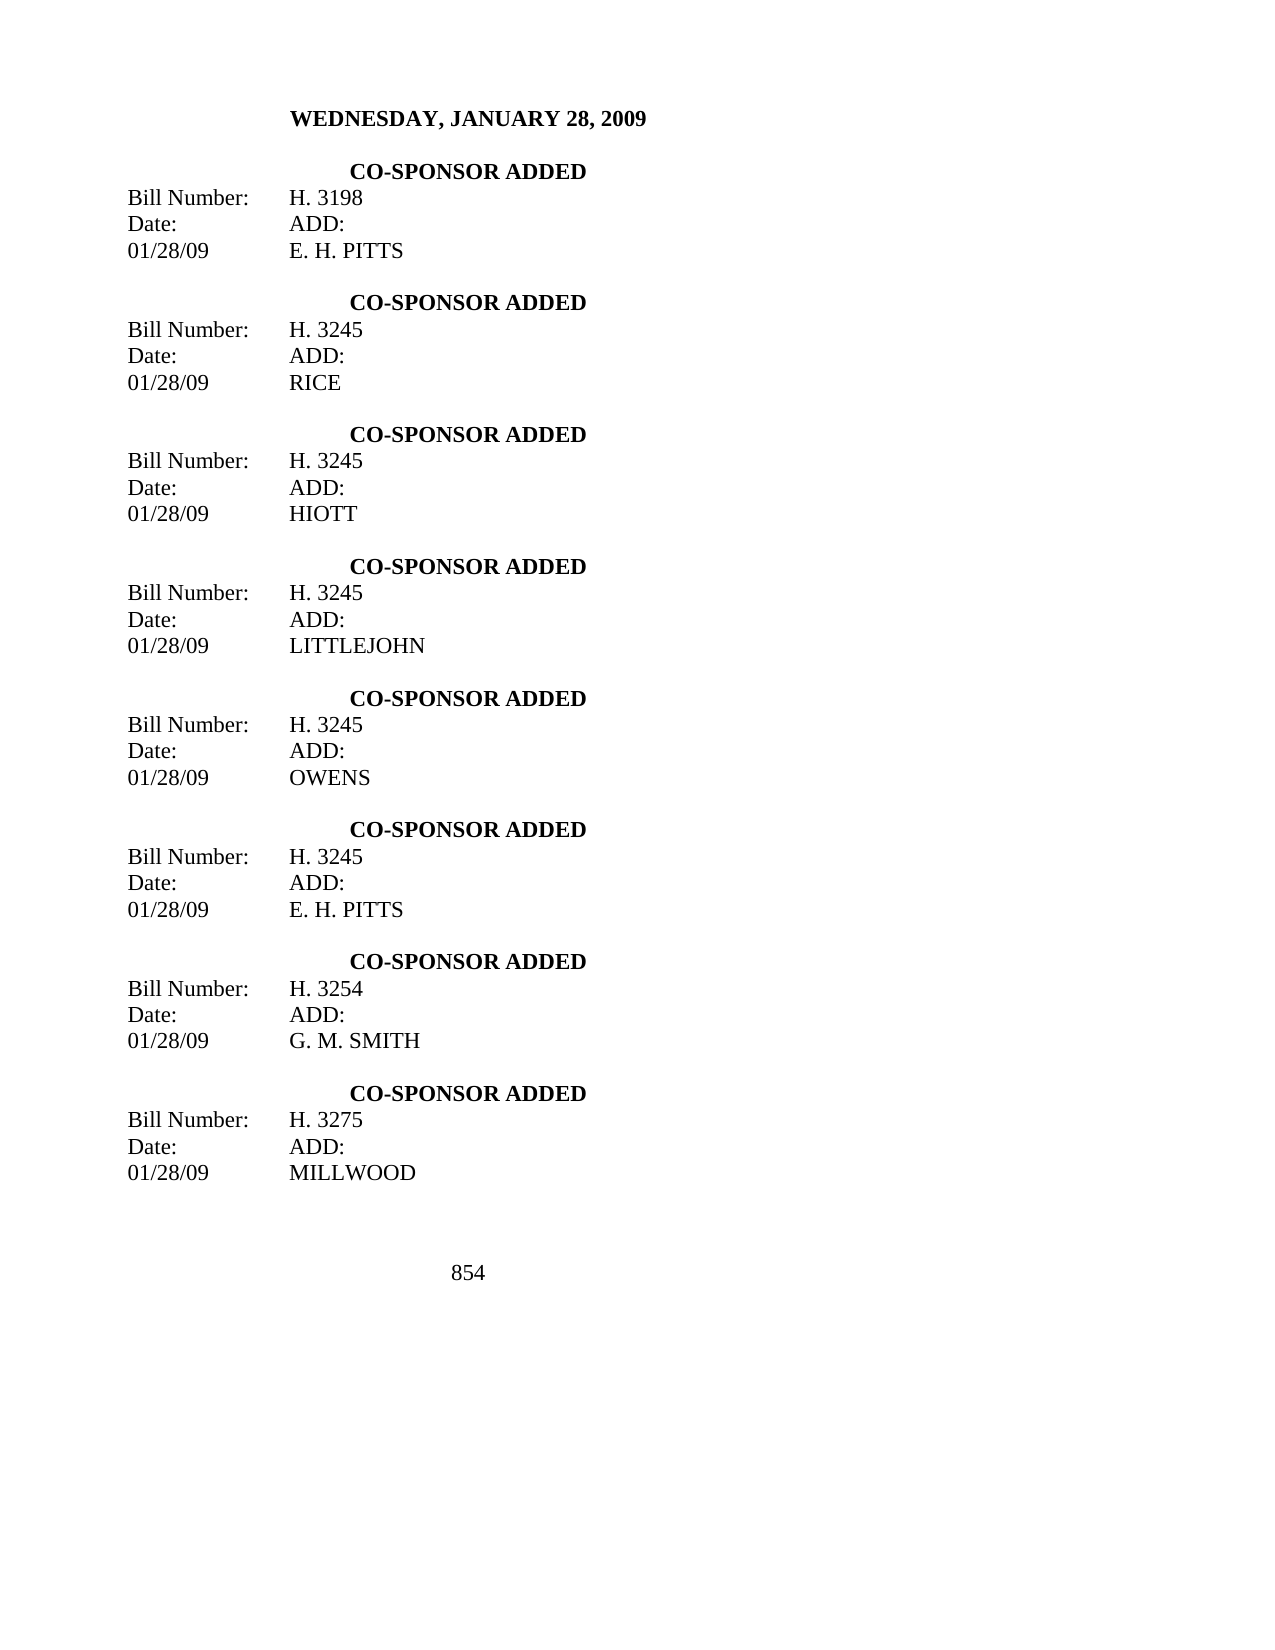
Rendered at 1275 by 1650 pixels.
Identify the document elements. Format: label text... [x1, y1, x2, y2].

text CO-SPONSOR ADDED [127, 421, 786, 448]
table_header Bill Number: [116, 448, 278, 474]
table_header H. 3254 [278, 975, 447, 1001]
table_cell Date: [116, 210, 278, 237]
table_cell HIOTT [278, 500, 392, 527]
table_cell 01/28/09 [116, 500, 278, 527]
table_cell E. H. PITTS [278, 237, 430, 263]
text CO-SPONSOR ADDED [127, 158, 786, 184]
table_cell Date: [116, 738, 278, 764]
table_cell MILLWOOD [278, 1159, 442, 1186]
table_cell ADD: [278, 738, 396, 764]
table_cell 01/28/09 [116, 369, 278, 395]
text CO-SPONSOR ADDED [127, 685, 786, 711]
table_cell ADD: [278, 342, 392, 368]
table_cell Date: [116, 1001, 278, 1027]
table_header H. 3245 [278, 843, 430, 869]
table_cell ADD: [278, 606, 452, 632]
table_cell 01/28/09 [116, 237, 278, 263]
table_header H. 3245 [278, 316, 392, 342]
table_cell ADD: [278, 210, 430, 237]
table_cell LITTLEJOHN [278, 632, 452, 658]
table_header H. 3245 [278, 711, 396, 737]
table_cell ADD: [278, 1001, 447, 1027]
table_header Bill Number: [116, 1106, 278, 1133]
table_header Bill Number: [116, 843, 278, 869]
table_cell 01/28/09 [116, 1028, 278, 1054]
table_header Bill Number: [116, 579, 278, 606]
table_cell ADD: [278, 869, 430, 896]
table_cell 01/28/09 [116, 764, 278, 790]
text CO-SPONSOR ADDED [127, 948, 786, 975]
text CO-SPONSOR ADDED [127, 817, 786, 843]
table_header Bill Number: [116, 316, 278, 342]
table_cell RICE [278, 369, 392, 395]
table_cell ADD: [278, 1133, 442, 1159]
table_cell Date: [116, 1133, 278, 1159]
table_cell Date: [116, 474, 278, 500]
table_header H. 3275 [278, 1106, 442, 1133]
table_header Bill Number: [116, 975, 278, 1001]
table_header Bill Number: [116, 184, 278, 210]
table_cell Date: [116, 869, 278, 896]
table_cell E. H. PITTS [278, 896, 430, 922]
table_cell 01/28/09 [116, 632, 278, 658]
table_header Bill Number: [116, 711, 278, 737]
table_cell Date: [116, 606, 278, 632]
table_cell 01/28/09 [116, 1159, 278, 1186]
table_header H. 3198 [278, 184, 430, 210]
table_cell OWENS [278, 764, 396, 790]
table_header H. 3245 [278, 448, 392, 474]
text CO-SPONSOR ADDED [127, 1080, 786, 1106]
table_cell G. M. SMITH [278, 1028, 447, 1054]
table_cell Date: [116, 342, 278, 368]
text CO-SPONSOR ADDED [127, 289, 786, 316]
table_cell ADD: [278, 474, 392, 500]
text CO-SPONSOR ADDED [127, 553, 786, 579]
table_cell 01/28/09 [116, 896, 278, 922]
table_header H. 3245 [278, 579, 452, 606]
